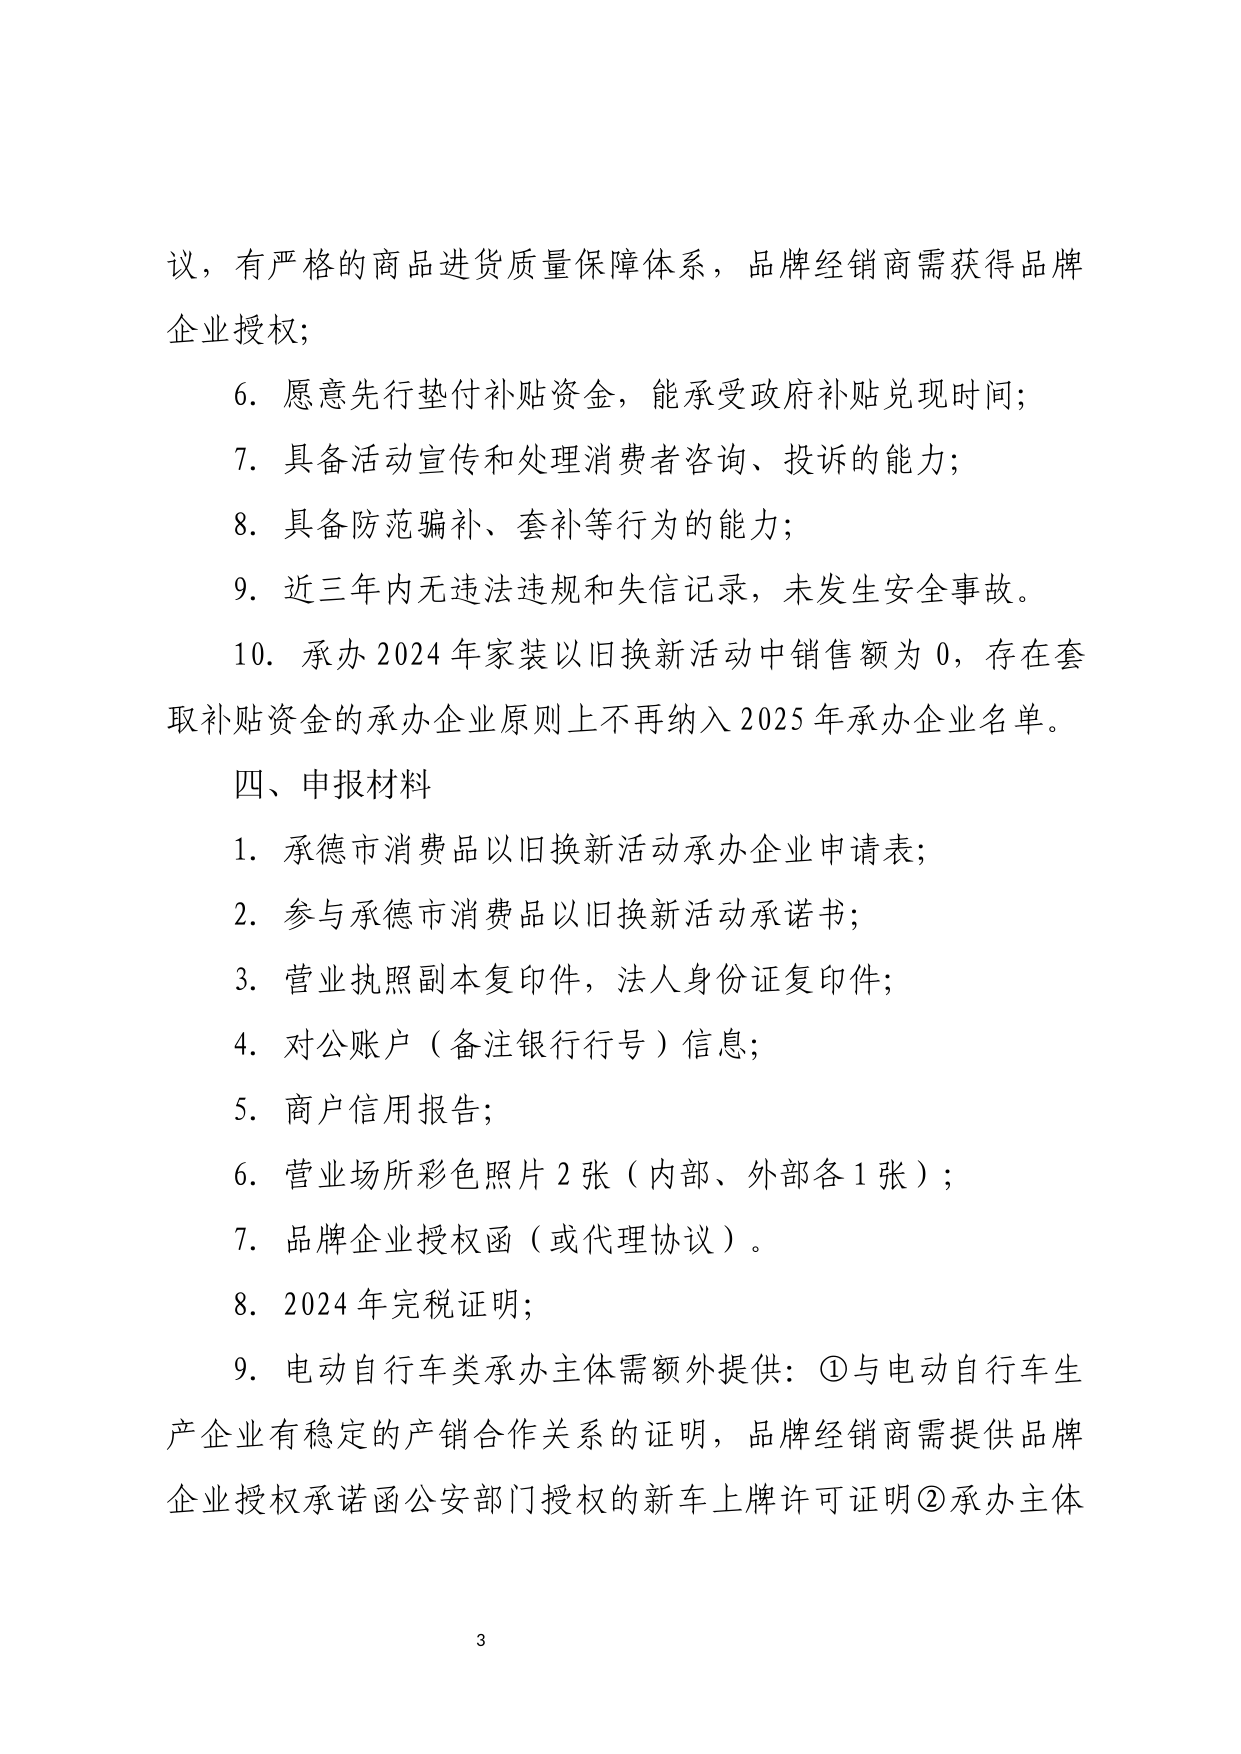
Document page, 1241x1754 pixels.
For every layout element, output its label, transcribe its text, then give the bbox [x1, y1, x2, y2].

list 7. 品牌企业授权函（或代理协议）。 [165, 1205, 1087, 1270]
list 5. 商户信用报告； [165, 1075, 1087, 1140]
list 8. 具备防范骗补、套补等行为的能力； [165, 490, 1087, 555]
list 10. 承办2024年家装以旧换新活动中销售额为0，存在套取补贴资金的承办企业原则上不再纳入2025年承办企业名单。 [165, 620, 1087, 750]
list 四、申报材料 [165, 750, 1087, 815]
list 9. 近三年内无违法违规和失信记录，未发生安全事故。 [165, 555, 1087, 620]
list 1. 承德市消费品以旧换新活动承办企业申请表； [165, 815, 1087, 880]
list 6. 愿意先行垫付补贴资金，能承受政府补贴兑现时间； [165, 360, 1087, 425]
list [165, 230, 1087, 360]
list 3. 营业执照副本复印件，法人身份证复印件； [165, 945, 1087, 1010]
list 7. 具备活动宣传和处理消费者咨询、投诉的能力； [165, 425, 1087, 490]
list 4. 对公账户（备注银行行号）信息； [165, 1010, 1087, 1075]
list 6. 营业场所彩色照片2张（内部、外部各1张）； [165, 1140, 1087, 1205]
list 2. 参与承德市消费品以旧换新活动承诺书； [165, 880, 1087, 945]
list 8. 2024年完税证明； [165, 1270, 1087, 1335]
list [165, 1335, 1087, 1530]
